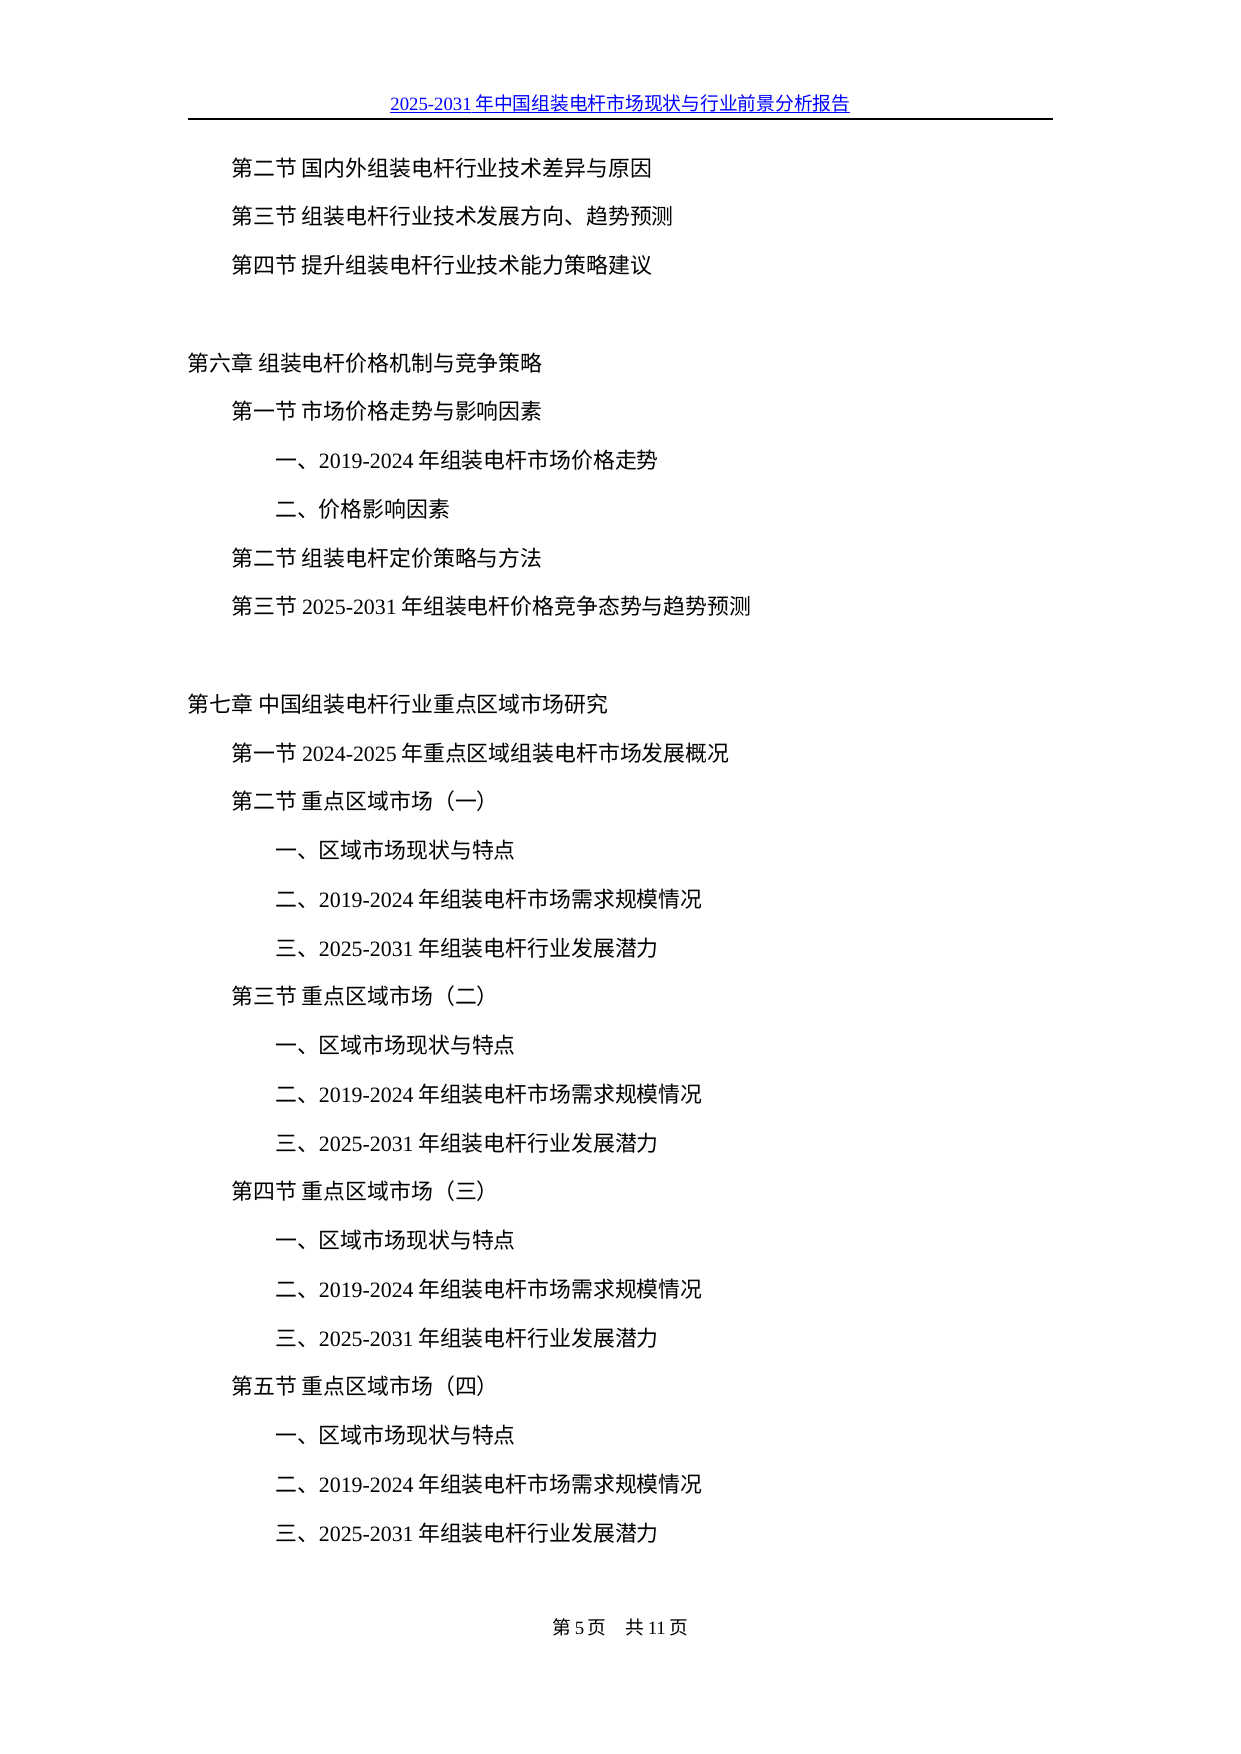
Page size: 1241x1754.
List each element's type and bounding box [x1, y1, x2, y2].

text [187, 150, 1053, 1548]
